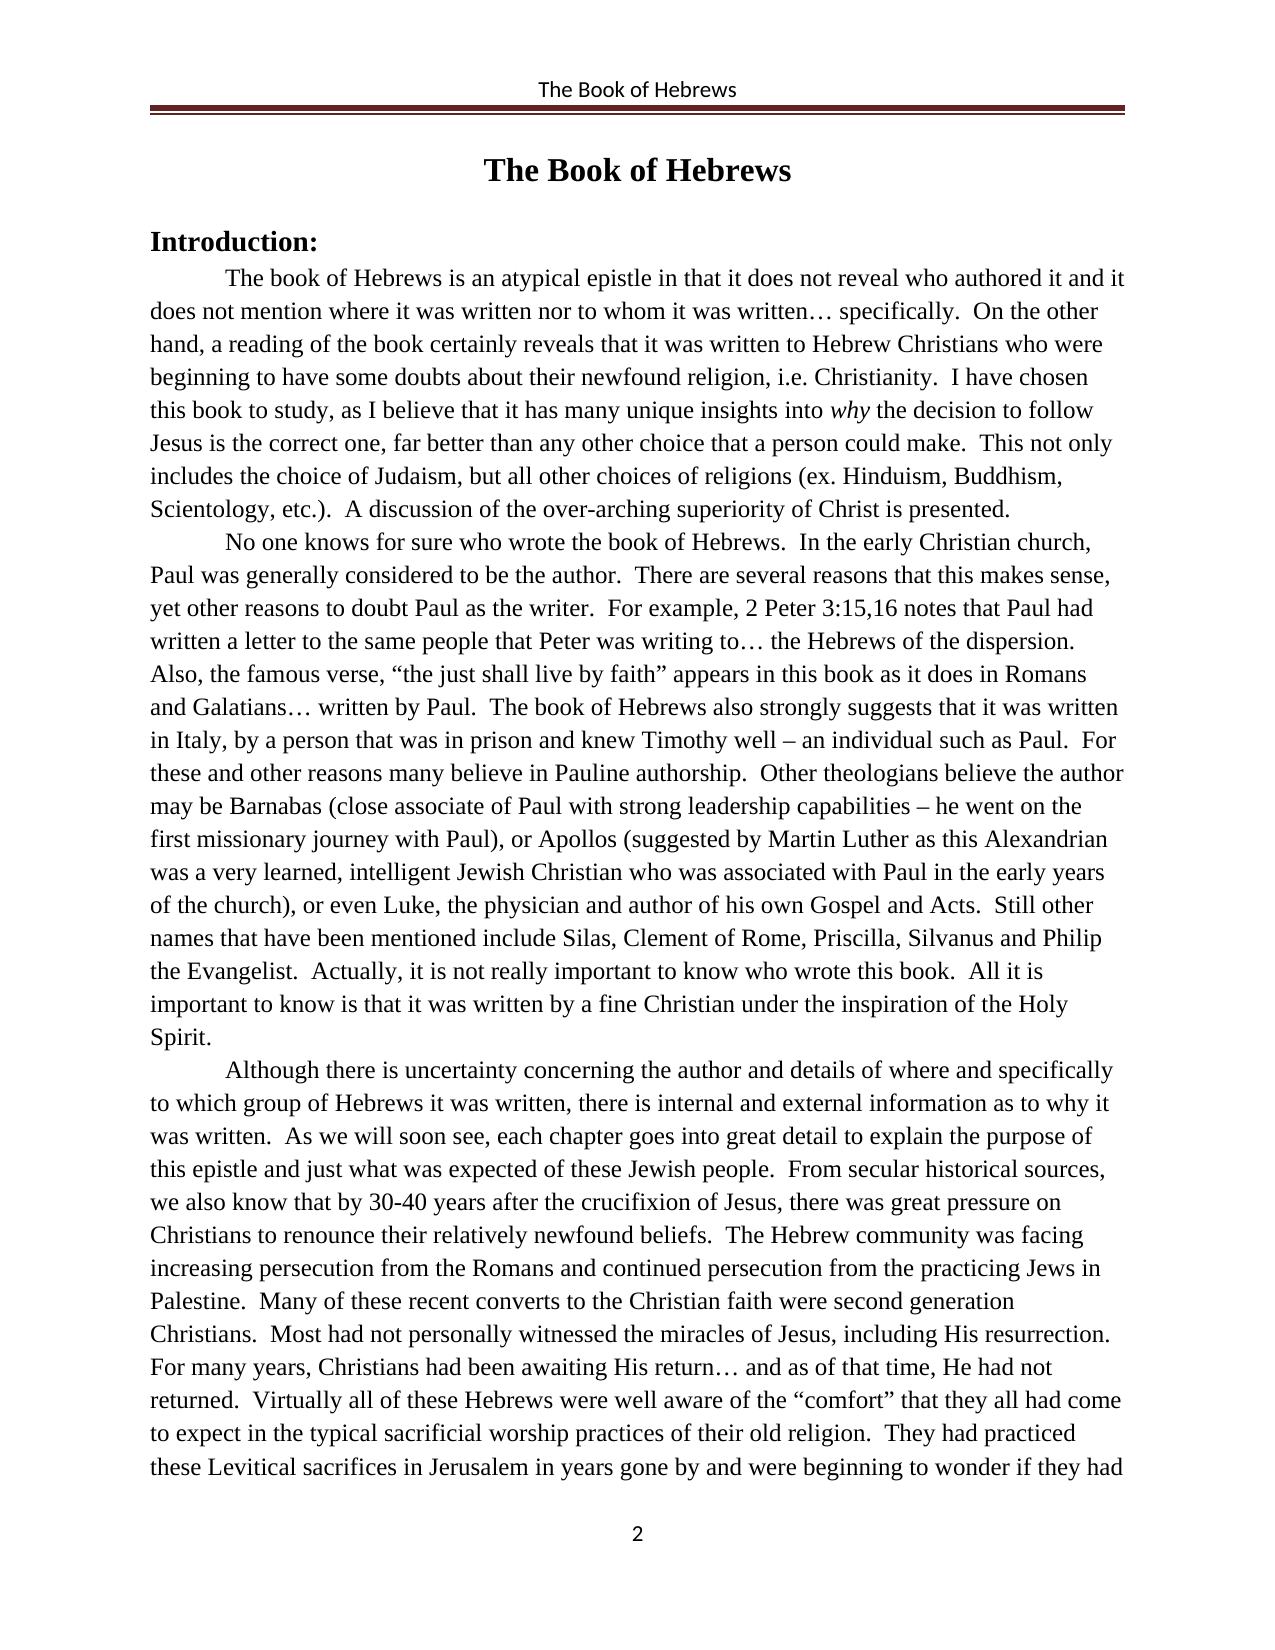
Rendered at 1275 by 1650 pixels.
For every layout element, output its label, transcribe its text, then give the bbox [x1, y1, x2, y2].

text No one knows for sure who wrote the book of Hebrews. In the early Christian church, Paul was generally considered to be the author. There are several reasons that this makes sense, yet other reasons to doubt Paul as the writer. For example, 2 Peter 3:15,16 notes that Paul had written a letter to the same people that Peter was writing to… the Hebrews of the dispersion. Also, the famous verse, “the just shall live by faith” appears in this book as it does in Romans and Galatians… written by Paul. The book of Hebrews also strongly suggests that it was written in Italy, by a person that was in prison and knew Timothy well – an individual such as Paul. For these and other reasons many believe in Pauline authorship. Other theologians believe the author may be Barnabas (close associate of Paul with strong leadership capabilities – he went on the first missionary journey with Paul), or Apollos (suggested by Martin Luther as this Alexandrian was a very learned, intelligent Jewish Christian who was associated with Paul in the early years of the church), or even Luke, the physician and author of his own Gospel and Acts. Still other names that have been mentioned include Silas, Clement of Rome, Priscilla, Silvanus and Philip the Evangelist. Actually, it is not really important to know who wrote this book. All it is important to know is that it was written by a fine Christian under the inspiration of the Holy Spirit. [150, 527, 1125, 1051]
text The book of Hebrews is an atypical epistle in that it does not reveal who authored it and it does not mention where it was written nor to whom it was written… specifically. On the other hand, a reading of the book certainly reveals that it was written to Hebrew Christians who were beginning to have some doubts about their newfound religion, i.e. Christianity. I have chosen this book to study, as I believe that it has many unique insights into why the decision to follow Jesus is the correct one, far better than any other choice that a person could make. This not only includes the choice of Judaism, but all other choices of religions (ex. Hinduism, Buddhism, Scientology, etc.). A discussion of the over-arching superiority of Christ is presented. [150, 263, 1125, 523]
text Introduction: [150, 224, 1125, 258]
text The Book of Hebrews [150, 150, 1125, 188]
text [150, 1055, 1125, 1480]
